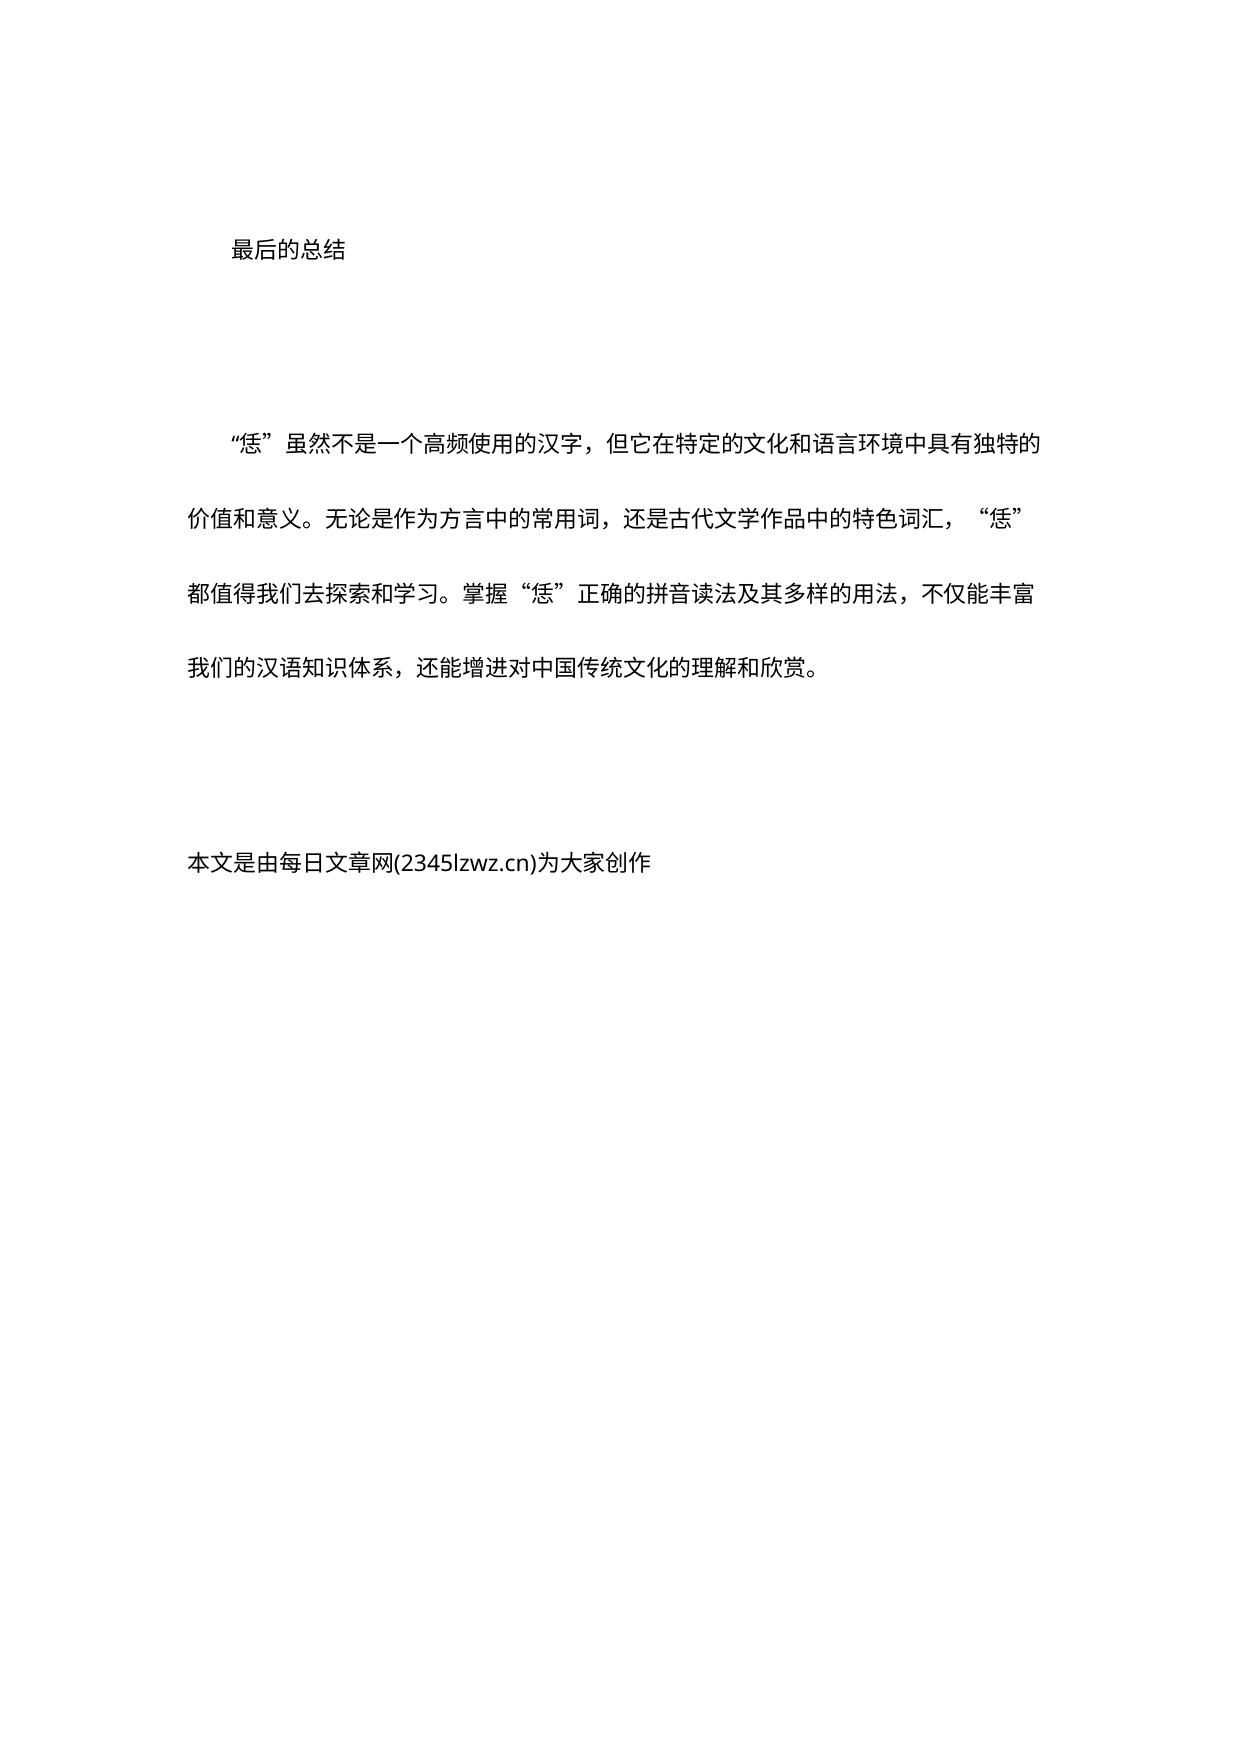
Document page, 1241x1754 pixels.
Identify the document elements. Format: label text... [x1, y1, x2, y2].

text “恁”虽然不是一个高频使用的汉字，但它在特定的文化和语言环境中具有独特的价值和意义。无论是作为方言中的常用词，还是古代文学作品中的特色词汇，“恁”都值得我们去探索和学习。掌握“恁”正确的拼音读法及其多样的用法，不仅能丰富我们的汉语知识体系，还能增进对中国传统文化的理解和欣赏。 [187, 410, 1053, 699]
text 最后的总结 [187, 216, 1053, 281]
text 本文是由每日文章网(2345lzwz.cn)为大家创作 [187, 828, 1053, 893]
